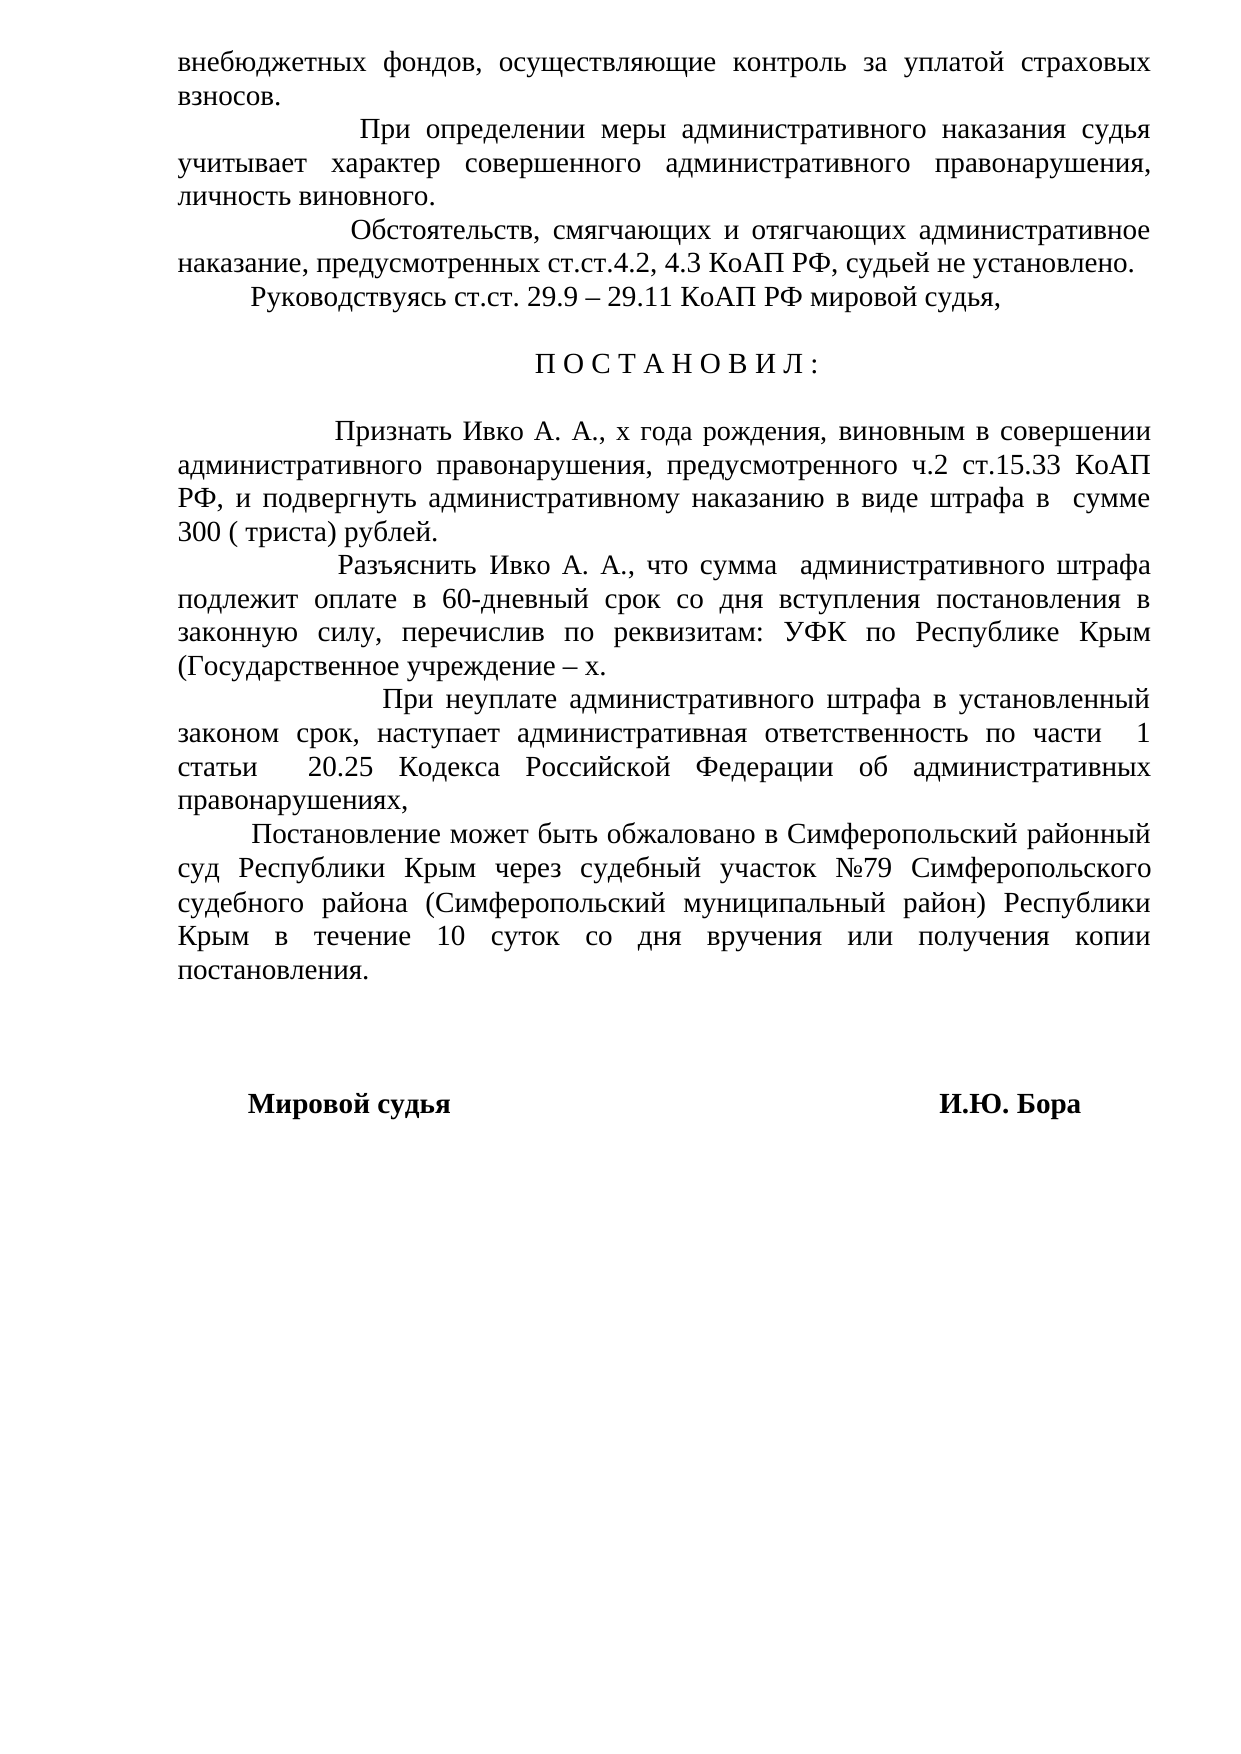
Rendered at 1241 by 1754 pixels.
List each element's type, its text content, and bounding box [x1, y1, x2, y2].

text Руководствуясь ст.ст. 29.9 – 29.11 КоАП РФ мировой судья, [177, 279, 1152, 313]
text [177, 44, 1152, 111]
text При неуплате административного штрафа в установленный законом срок, наступает административная ответственность по части 1 статьи 20.25 Кодекса Российской Федерации об административных правонарушениях, [177, 682, 1152, 816]
text Признать Ивко А. А., х года рождения, виновным в совершении административного правонарушения, предусмотренного ч.2 ст.15.33 КоАП РФ, и подвергнуть административному наказанию в виде штрафа в сумме 300 ( триста) рублей. [177, 413, 1152, 547]
text П О С Т А Н О В И Л : [177, 346, 1152, 380]
text Постановление может быть обжаловано в Симферопольский районный суд Республики Крым через судебный участок №79 Симферопольского судебного района (Симферопольский муниципальный район) Республики Крым в течение 10 суток со дня вручения или получения копии постановления. [177, 816, 1152, 986]
text Мировой судья И.Ю. Бора [177, 1086, 1152, 1120]
text При определении меры административного наказания судья учитывает характер совершенного административного правонарушения, личность виновного. [177, 111, 1152, 212]
text Разъяснить Ивко А. А., что сумма административного штрафа подлежит оплате в 60-дневный срок со дня вступления постановления в законную силу, перечислив по реквизитам: УФК по Республике Крым (Государственное учреждение – х. [177, 547, 1152, 682]
text Обстоятельств, смягчающих и отягчающих административное наказание, предусмотренных ст.ст.4.2, 4.3 КоАП РФ, судьей не установлено. [177, 212, 1152, 279]
